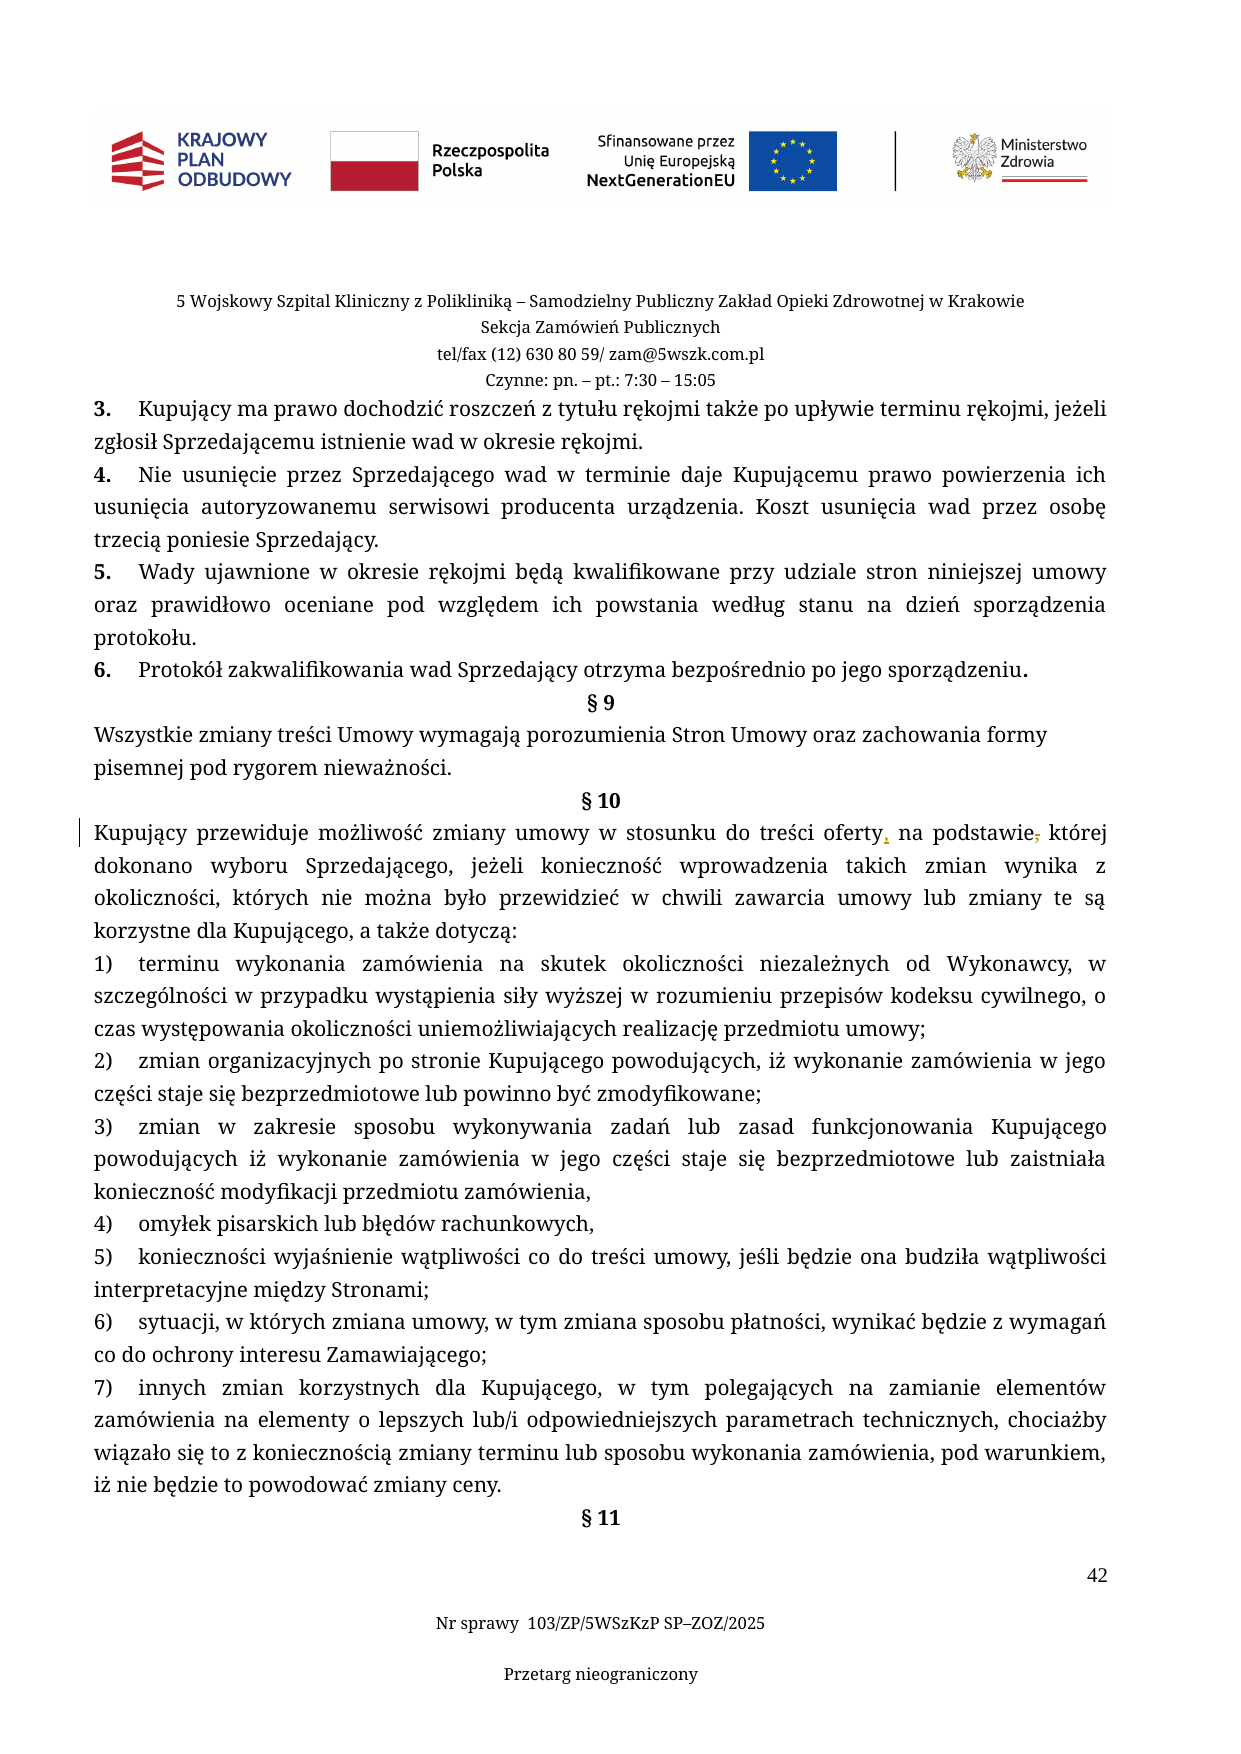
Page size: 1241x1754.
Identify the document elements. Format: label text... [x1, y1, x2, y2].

list terminu wykonania zamówienia na skutek okoliczności niezależnych od Wykonawcy, w szczególności w przypadku wystąpienia siły wyższej w rozumieniu przepisów kodeksu cywilnego, o czas występowania okoliczności uniemożliwiających realizację przedmiotu umowy; [94, 949, 1107, 1042]
list Protokół zakwalifikowania wad Sprzedający otrzyma bezpośrednio po jego sporządzeniu. [94, 655, 1107, 684]
list Wady ujawnione w okresie rękojmi będą kwalifikowane przy udziale stron niniejszej umowy oraz prawidłowo oceniane pod względem ich powstania według stanu na dzień sporządzenia protokołu. [94, 557, 1107, 651]
list sytuacji, w których zmiana umowy, w tym zmiana sposobu płatności, wynikać będzie z wymagań co do ochrony interesu Zamawiającego; [94, 1307, 1107, 1368]
list zmian organizacyjnych po stronie Kupującego powodujących, iż wykonanie zamówienia w jego części staje się bezprzedmiotowe lub powinno być zmodyfikowane; [94, 1047, 1107, 1108]
list innych zmian korzystnych dla Kupującego, w tym polegających na zamianie elementów zamówienia na elementy o lepszych lub/i odpowiedniejszych parametrach technicznych, chociażby wiązało się to z koniecznością zmiany terminu lub sposobu wykonania zamówienia, pod warunkiem, iż nie będzie to powodować zmiany ceny. [94, 1373, 1107, 1499]
list Nie usunięcie przez Sprzedającego wad w terminie daje Kupującemu prawo powierzenia ich usunięcia autoryzowanemu serwisowi producenta urządzenia. Koszt usunięcia wad przez osobę trzecią poniesie Sprzedający. [94, 460, 1107, 553]
text Kupujący przewiduje możliwość zmiany umowy w stosunku do treści oferty na podstawie której dokonano wyboru Sprzedającego, jeżeli konieczność wprowadzenia takich zmian wynika z okoliczności, których nie można było przewidzieć w chwili zawarcia umowy lub zmiany te są korzystne dla Kupującego, a także dotyczą: [94, 818, 1107, 944]
list omyłek pisarskich lub błędów rachunkowych, [94, 1209, 1107, 1238]
picture [93, 107, 1108, 209]
text § 9 [94, 688, 1107, 716]
list konieczności wyjaśnienie wątpliwości co do treści umowy, jeśli będzie ona budziła wątpliwości interpretacyjne między Stronami; [94, 1242, 1107, 1303]
text § 11 [94, 1503, 1107, 1531]
text § 10 [94, 786, 1107, 814]
list Kupujący ma prawo dochodzić roszczeń z tytułu rękojmi także po upływie terminu rękojmi, jeżeli zgłosił Sprzedającemu istnienie wad w okresie rękojmi. [94, 394, 1107, 456]
text Wszystkie zmiany treści Umowy wymagają porozumienia Stron Umowy oraz zachowania formy pisemnej pod rygorem nieważności. [94, 721, 1107, 782]
list zmian w zakresie sposobu wykonywania zadań lub zasad funkcjonowania Kupującego powodujących iż wykonanie zamówienia w jego części staje się bezprzedmiotowe lub zaistniała konieczność modyfikacji przedmiotu zamówienia, [94, 1112, 1107, 1205]
